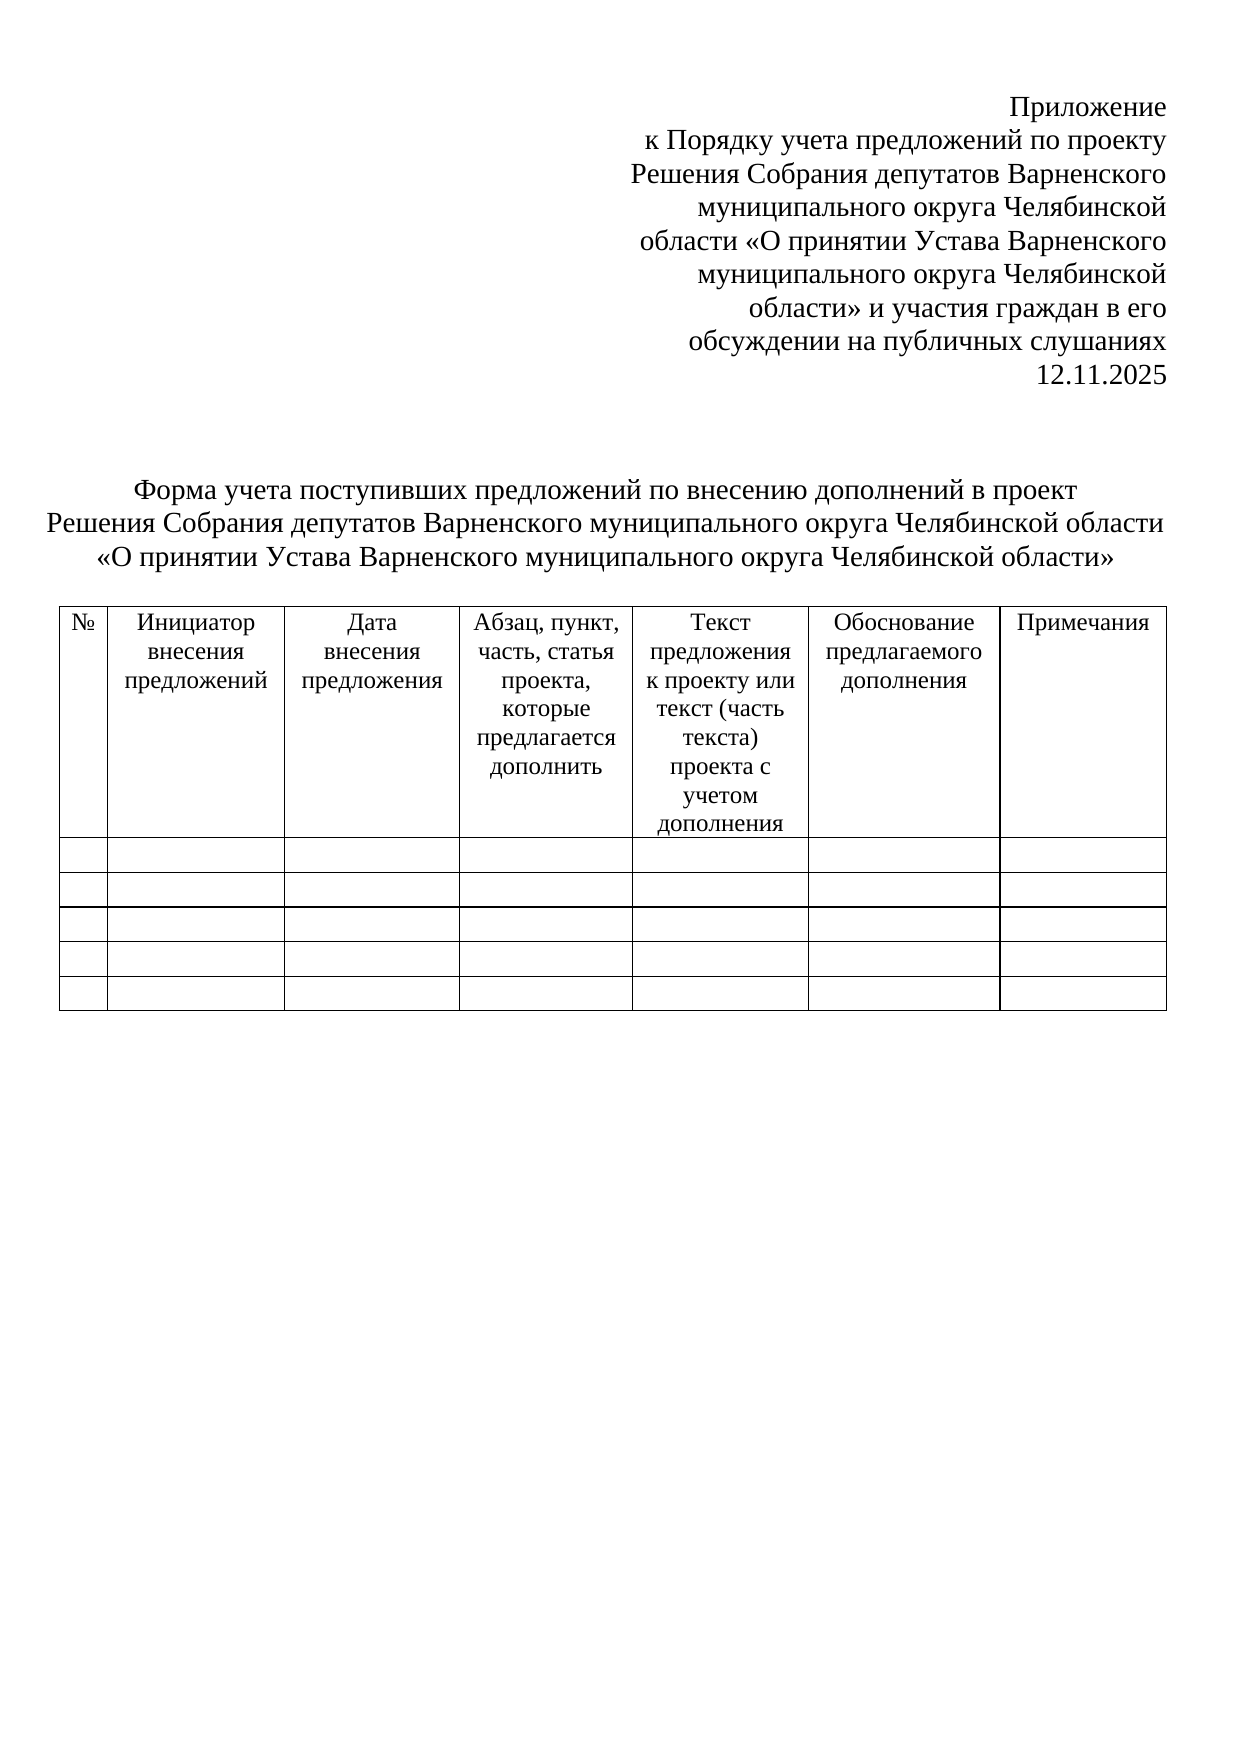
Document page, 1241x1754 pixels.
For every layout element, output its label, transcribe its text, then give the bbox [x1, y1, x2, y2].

table_cell [633, 942, 808, 976]
table_cell [809, 908, 999, 941]
table_cell [108, 977, 284, 1010]
table_cell [1001, 838, 1166, 872]
table_cell [460, 838, 632, 872]
table_cell [1001, 873, 1166, 906]
table_header Инициатор внесения предложений [108, 607, 284, 837]
table_cell [60, 873, 107, 906]
table_cell [108, 873, 284, 906]
table_cell [1001, 977, 1166, 1010]
table_header Примечания [1001, 607, 1166, 837]
table_cell [809, 942, 999, 976]
table_cell [285, 977, 459, 1010]
table_cell [285, 873, 459, 906]
table_cell [285, 908, 459, 941]
table_cell [460, 908, 632, 941]
table_cell [809, 873, 999, 906]
table_cell [809, 977, 999, 1010]
table_cell [633, 838, 808, 872]
table_header Текст предложения к проекту или текст (часть текста) проекта с учетом дополнения [633, 607, 808, 837]
table_cell [60, 977, 107, 1010]
table_cell [809, 838, 999, 872]
text Приложение [620, 89, 1167, 122]
table_header Абзац, пункт, часть, статья проекта, которые предлагается дополнить [460, 607, 632, 837]
table_cell [108, 908, 284, 941]
text Форма учета поступивших предложений по внесению дополнений в проект [44, 472, 1167, 506]
table_cell [285, 838, 459, 872]
table_cell [60, 838, 107, 872]
table_cell [633, 908, 808, 941]
table_cell [108, 942, 284, 976]
table_cell [633, 977, 808, 1010]
table_cell [60, 908, 107, 941]
table_cell [460, 977, 632, 1010]
table_header Дата внесения предложения [285, 607, 459, 837]
table_cell [1001, 908, 1166, 941]
table_cell [633, 873, 808, 906]
table_cell [60, 942, 107, 976]
table_cell [460, 873, 632, 906]
text к Порядку учета предложений по проекту Решения Собрания депутатов Варненского муниципального округа Челябинской области «О принятии Устава Варненского муниципального округа Челябинской области» и участия граждан в его обсуждении на публичных слушаниях 12.11.2025 [620, 122, 1167, 391]
table_cell [460, 942, 632, 976]
table_cell [108, 838, 284, 872]
table_header № [60, 607, 107, 837]
table_cell [1001, 942, 1166, 976]
table_cell [285, 942, 459, 976]
table_header Обоснование предлагаемого дополнения [809, 607, 999, 837]
text Решения Собрания депутатов Варненского муниципального округа Челябинской области «О принятии Устава Варненского муниципального округа Челябинской области» [44, 506, 1167, 573]
